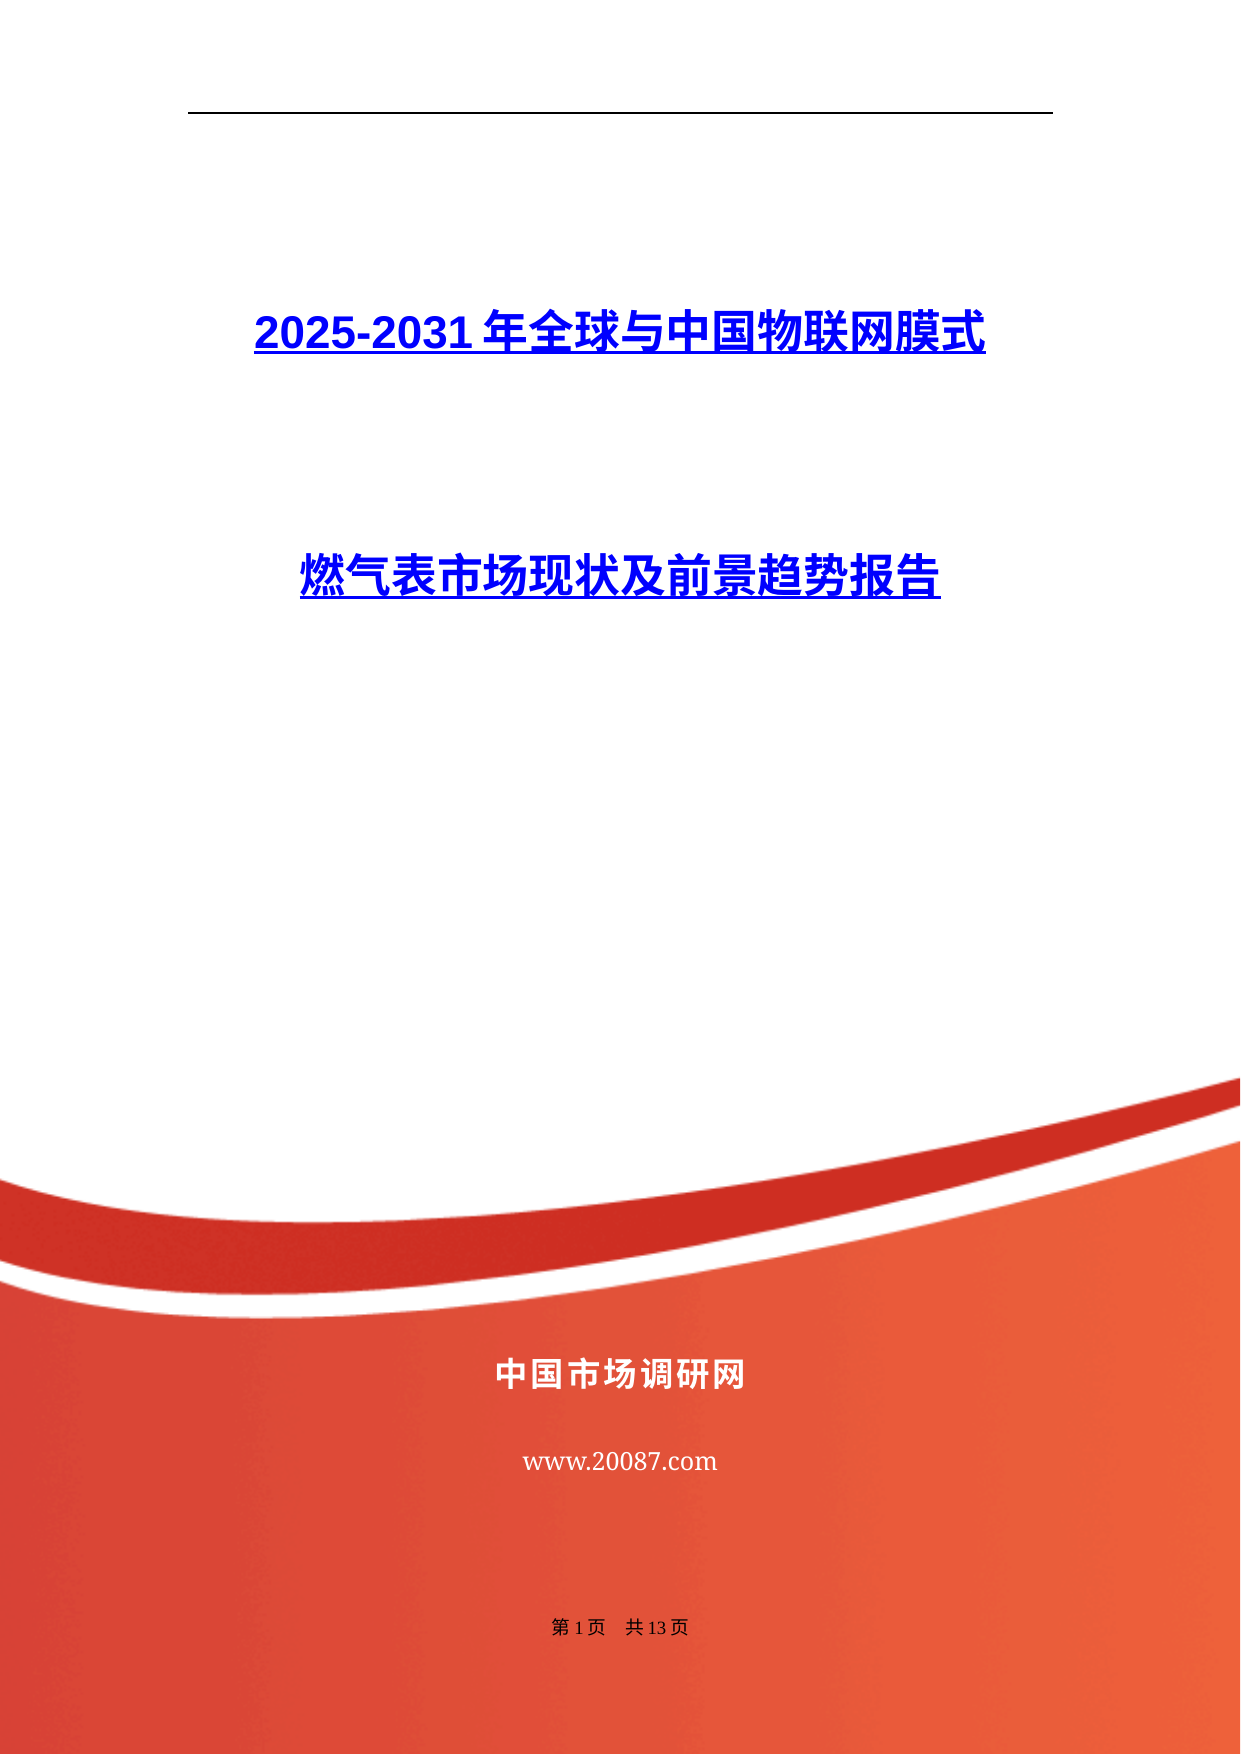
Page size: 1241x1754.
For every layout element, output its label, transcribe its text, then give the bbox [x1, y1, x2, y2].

text www.20087.com [187, 1428, 1053, 1493]
subtitle 中国市场调研网 [187, 1339, 1053, 1404]
table_header 2025-2031年全球与中国物联网膜式燃气表市场现状及前景趋势报告 [188, 207, 1053, 773]
picture [0, 1006, 1241, 1754]
